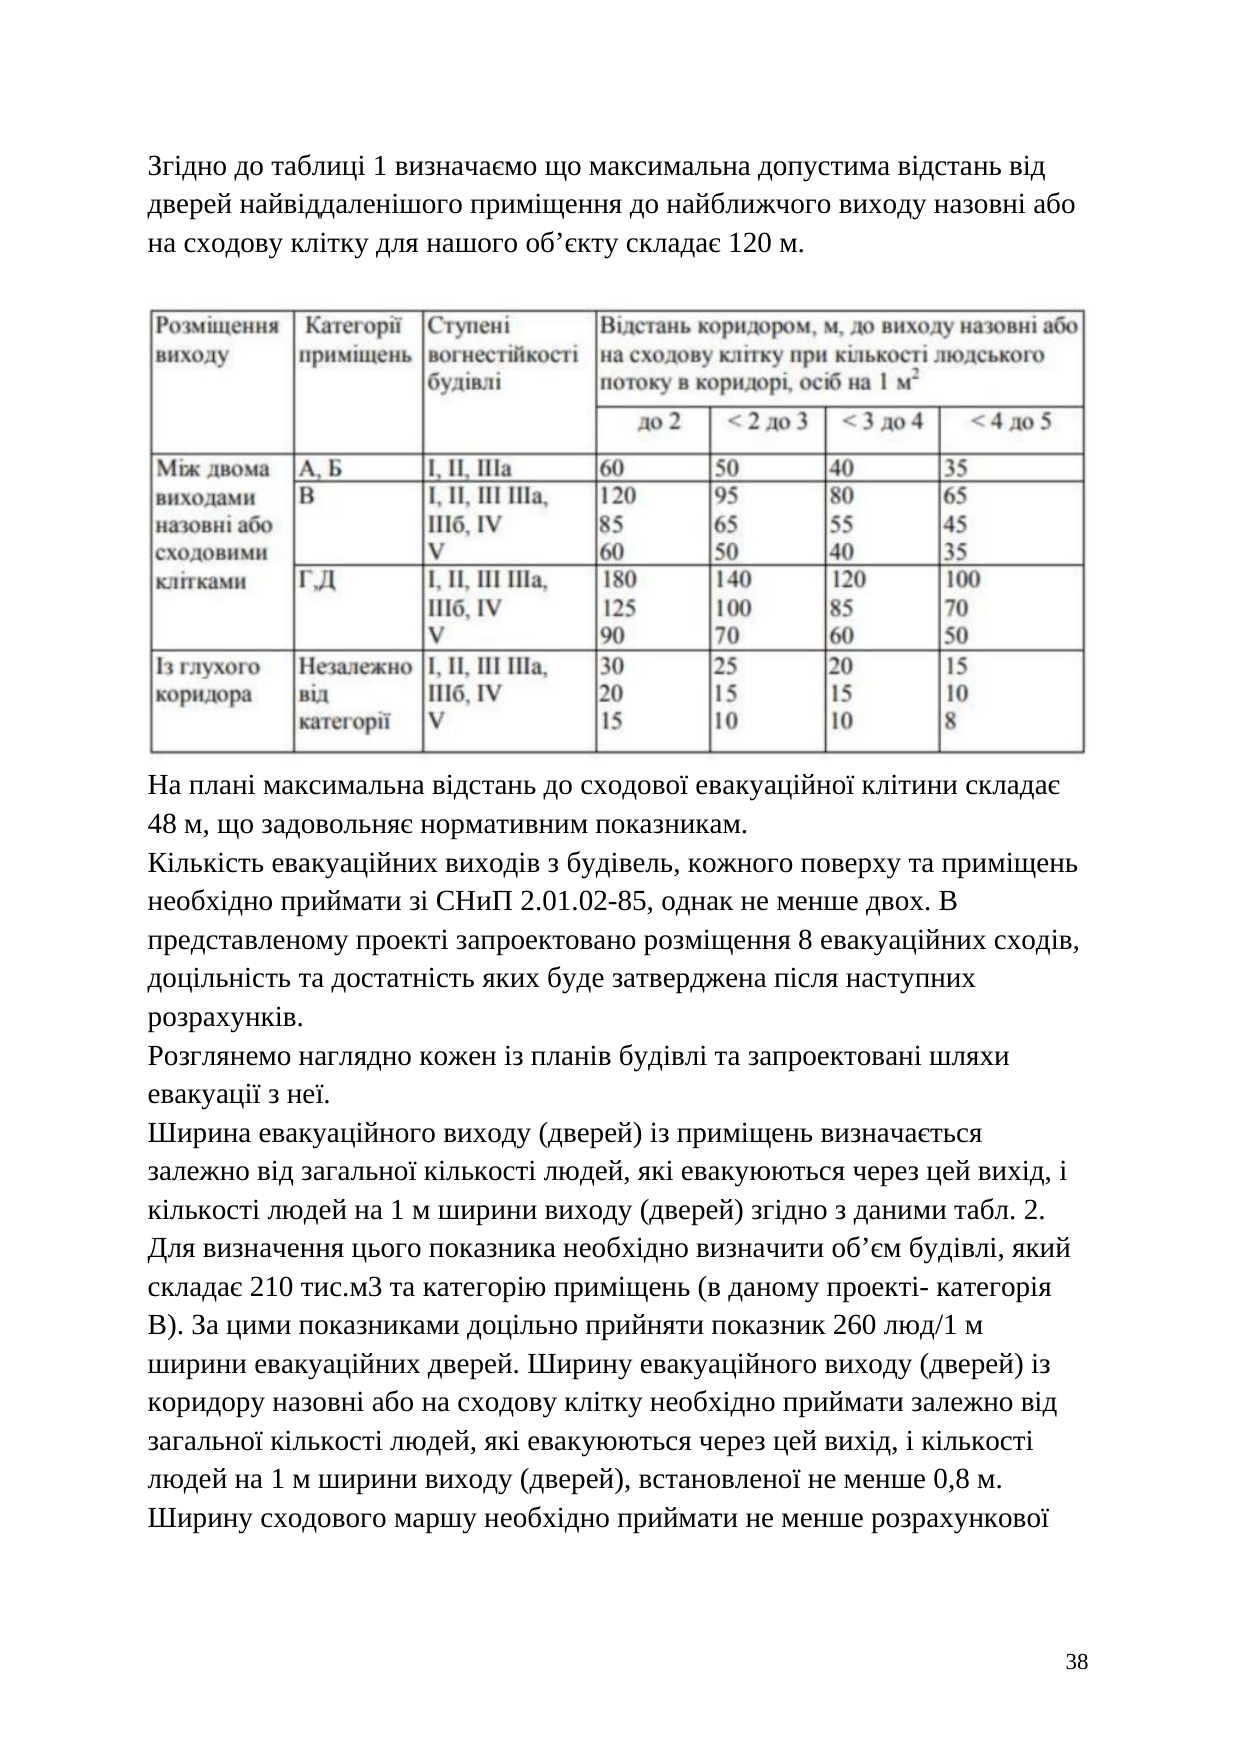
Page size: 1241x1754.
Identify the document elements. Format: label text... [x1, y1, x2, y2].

text Ширину сходового маршу необхідно приймати не менше розрахункової [147, 1500, 1240, 1534]
text Кількість евакуаційних виходів з будівель, кожного поверху та приміщень необхідно приймати зі СНиП 2.01.02-85, однак не менше двох. В представленому проекті запроектовано розміщення 8 евакуаційних сходів, доцільність та достатність яких буде затверджена після наступних розрахунків. [147, 845, 1093, 1033]
text Для визначення цього показника необхідно визначити об’єм будівлі, який складає 210 тис.м3 та категорію приміщень (в даному проекті- категорія В). За цими показниками доцільно прийняти показник 260 люд/1 м ширини евакуаційних дверей. Ширину евакуаційного виходу (дверей) із коридору назовні або на сходову клітку необхідно приймати залежно від загальної кількості людей, які евакуюються через цей вихід, і кількості людей на 1 м ширини виходу (дверей), встановленої не менше 0,8 м. [147, 1230, 1078, 1495]
text Розглянемо наглядно кожен із планів будівлі та запроектовані шляхи евакуації з неї. [147, 1038, 1093, 1110]
text Ширина евакуаційного виходу (дверей) із приміщень визначається залежно від загальної кількості людей, які евакуюються через цей вихід, і кількості людей на 1 м ширини виходу (дверей) згідно з даними табл. 2. [147, 1115, 1078, 1225]
text На плані максимальна відстань до сходової евакуаційної клітини складає 48 м, що задовольняє нормативним показникам. [147, 762, 1083, 839]
text Згідно до таблиці 1 визначаємо що максимальна допустима відстань від дверей найвіддаленішого приміщення до найближчого виходу назовні або на сходову клітку для нашого об’єкту складає 120 м. [147, 148, 1093, 258]
picture [147, 303, 1095, 762]
